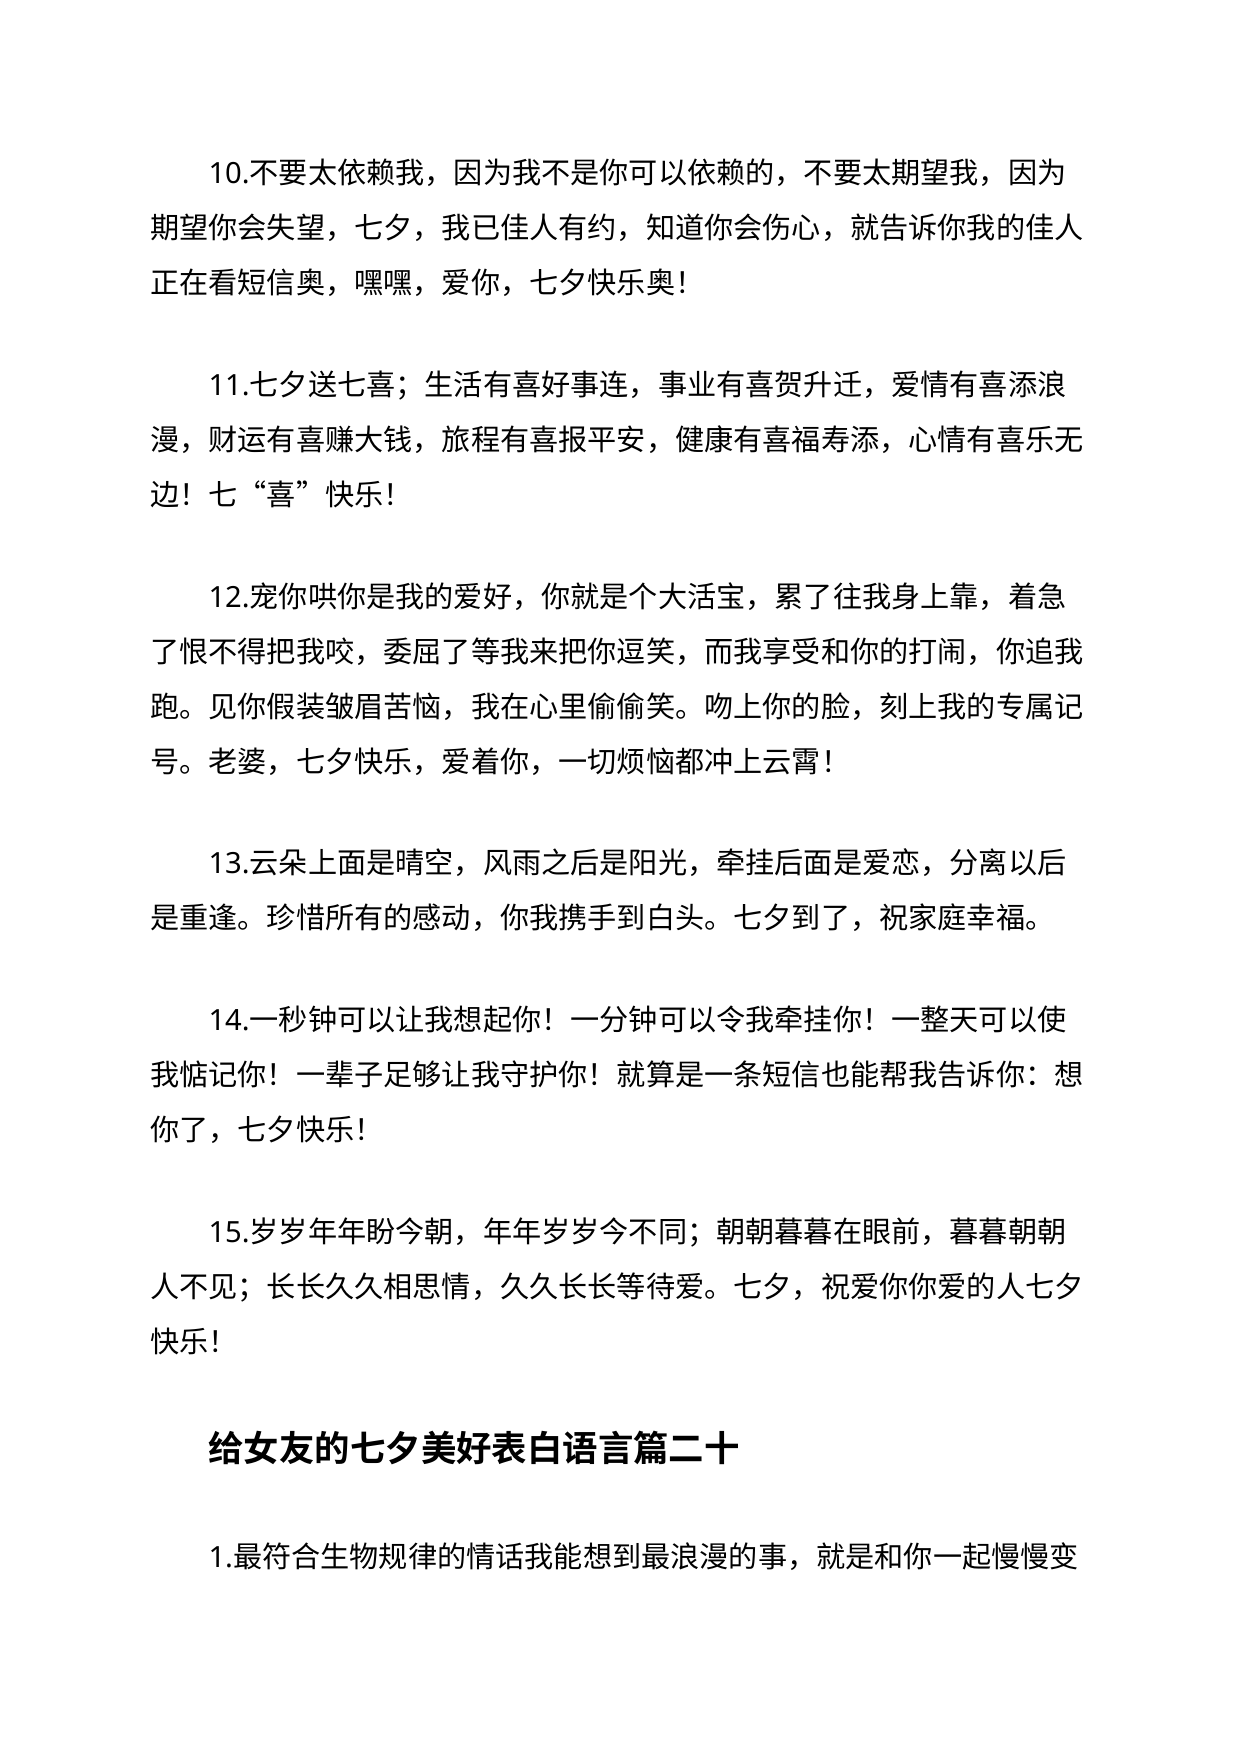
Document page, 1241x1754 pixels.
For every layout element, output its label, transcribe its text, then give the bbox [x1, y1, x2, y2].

text 12.宠你哄你是我的爱好，你就是个大活宝，累了往我身上靠，着急了恨不得把我咬，委屈了等我来把你逗笑，而我享受和你的打闹，你追我跑。见你假装皱眉苦恼，我在心里偷偷笑。吻上你的脸，刻上我的专属记号。老婆，七夕快乐，爱着你，一切烦恼都冲上云霄！ [150, 573, 1090, 780]
text 13.云朵上面是晴空，风雨之后是阳光，牵挂后面是爱恋，分离以后是重逢。珍惜所有的感动，你我携手到白头。七夕到了，祝家庭幸福。 [150, 840, 1090, 937]
text 10.不要太依赖我，因为我不是你可以依赖的，不要太期望我，因为期望你会失望，七夕，我已佳人有约，知道你会伤心，就告诉你我的佳人正在看短信奥，嘿嘿，爱你，七夕快乐奥！ [150, 150, 1090, 302]
text 给女友的七夕美好表白语言篇二十 [150, 1420, 1090, 1471]
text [150, 1533, 1090, 1576]
text 15.岁岁年年盼今朝，年年岁岁今不同；朝朝暮暮在眼前，暮暮朝朝人不见；长长久久相思情，久久长长等待爱。七夕，祝爱你你爱的人七夕快乐！ [150, 1208, 1090, 1361]
text 14.一秒钟可以让我想起你！一分钟可以令我牵挂你！一整天可以使我惦记你！一辈子足够让我守护你！就算是一条短信也能帮我告诉你：想你了，七夕快乐！ [150, 997, 1090, 1149]
text 11.七夕送七喜；生活有喜好事连，事业有喜贺升迁，爱情有喜添浪漫，财运有喜赚大钱，旅程有喜报平安，健康有喜福寿添，心情有喜乐无边！七“喜”快乐！ [150, 362, 1090, 514]
